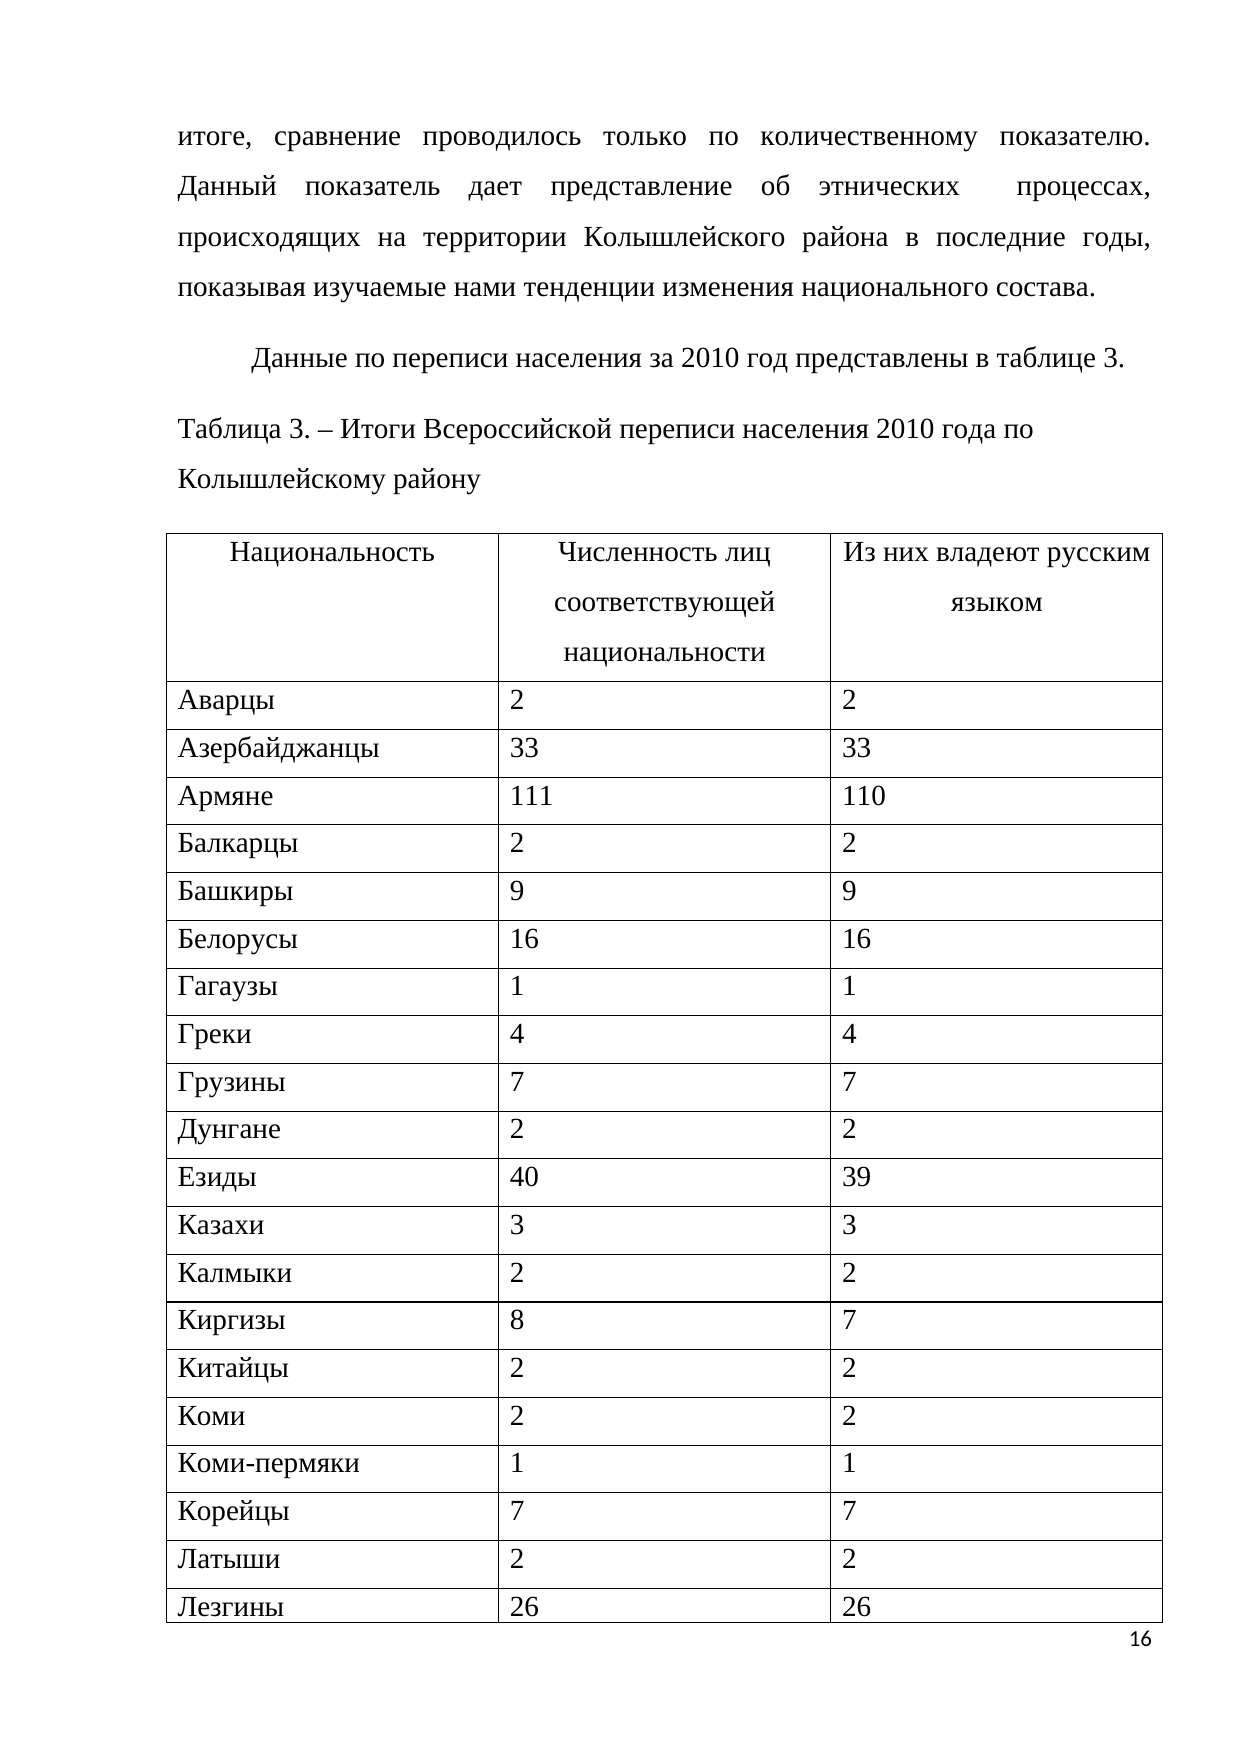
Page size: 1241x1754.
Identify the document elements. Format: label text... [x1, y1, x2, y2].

table_cell Грузины [167, 1064, 498, 1111]
table_cell Балкарцы [167, 825, 498, 872]
table_cell 1 [499, 969, 830, 1015]
table_cell 1 [831, 1446, 1162, 1492]
table_cell 7 [831, 1303, 1162, 1349]
table_cell 16 [831, 921, 1162, 967]
table_cell Греки [167, 1016, 498, 1063]
table_cell Лезгины [167, 1589, 498, 1622]
table_cell 8 [499, 1303, 830, 1349]
table_cell Латыши [167, 1541, 498, 1588]
table_cell Армяне [167, 778, 498, 824]
table_cell 2 [499, 1255, 830, 1301]
table_cell 4 [499, 1016, 830, 1063]
table_cell Корейцы [167, 1493, 498, 1540]
table_cell Гагаузы [167, 969, 498, 1015]
table_cell 26 [499, 1589, 830, 1622]
table_cell 7 [831, 1493, 1162, 1540]
table_header Из них владеют русским языком [831, 534, 1162, 681]
table_cell 2 [831, 1541, 1162, 1588]
table_cell 7 [831, 1064, 1162, 1111]
table_cell 7 [499, 1493, 830, 1540]
table_cell 9 [499, 873, 830, 920]
text Данные по переписи населения за 2010 год представлены в таблице 3. [177, 340, 1152, 374]
text Таблица 3. – Итоги Всероссийской переписи населения 2010 года по Колышлейскому району [177, 411, 1152, 495]
table_cell Белорусы [167, 921, 498, 967]
table_cell 2 [831, 1350, 1162, 1397]
table_cell Аварцы [167, 682, 498, 729]
table_cell 7 [499, 1064, 830, 1111]
table_cell 2 [831, 825, 1162, 872]
table_cell 33 [499, 730, 830, 777]
table_cell 2 [831, 1255, 1162, 1301]
table_cell Киргизы [167, 1303, 498, 1349]
table_cell 4 [831, 1016, 1162, 1063]
table_cell 40 [499, 1159, 830, 1206]
table_cell 2 [499, 1541, 830, 1588]
table_cell Азербайджанцы [167, 730, 498, 777]
table_header Национальность [167, 534, 498, 681]
table_cell Казахи [167, 1207, 498, 1254]
table_cell Калмыки [167, 1255, 498, 1301]
table_header Численность лиц соответствующей национальности [499, 534, 830, 681]
table_cell Башкиры [167, 873, 498, 920]
table_cell 2 [831, 682, 1162, 729]
table_cell 2 [499, 1398, 830, 1444]
table_cell 2 [499, 825, 830, 872]
table_cell 2 [499, 682, 830, 729]
table_cell 3 [831, 1207, 1162, 1254]
table_cell 33 [831, 730, 1162, 777]
table_cell 9 [831, 873, 1162, 920]
table_cell 26 [831, 1589, 1162, 1622]
table_cell Коми-пермяки [167, 1446, 498, 1492]
table_cell 110 [831, 778, 1162, 824]
table_cell Езиды [167, 1159, 498, 1206]
table_cell 16 [499, 921, 830, 967]
table_cell Дунгане [167, 1112, 498, 1158]
table_cell 2 [831, 1398, 1162, 1444]
table_cell 2 [499, 1350, 830, 1397]
table_cell 1 [499, 1446, 830, 1492]
table_cell 111 [499, 778, 830, 824]
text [177, 118, 1152, 303]
table_cell Китайцы [167, 1350, 498, 1397]
table_cell 39 [831, 1159, 1162, 1206]
table_cell 1 [831, 969, 1162, 1015]
table_cell 2 [831, 1112, 1162, 1158]
table_cell 2 [499, 1112, 830, 1158]
table_cell 3 [499, 1207, 830, 1254]
table_cell Коми [167, 1398, 498, 1444]
